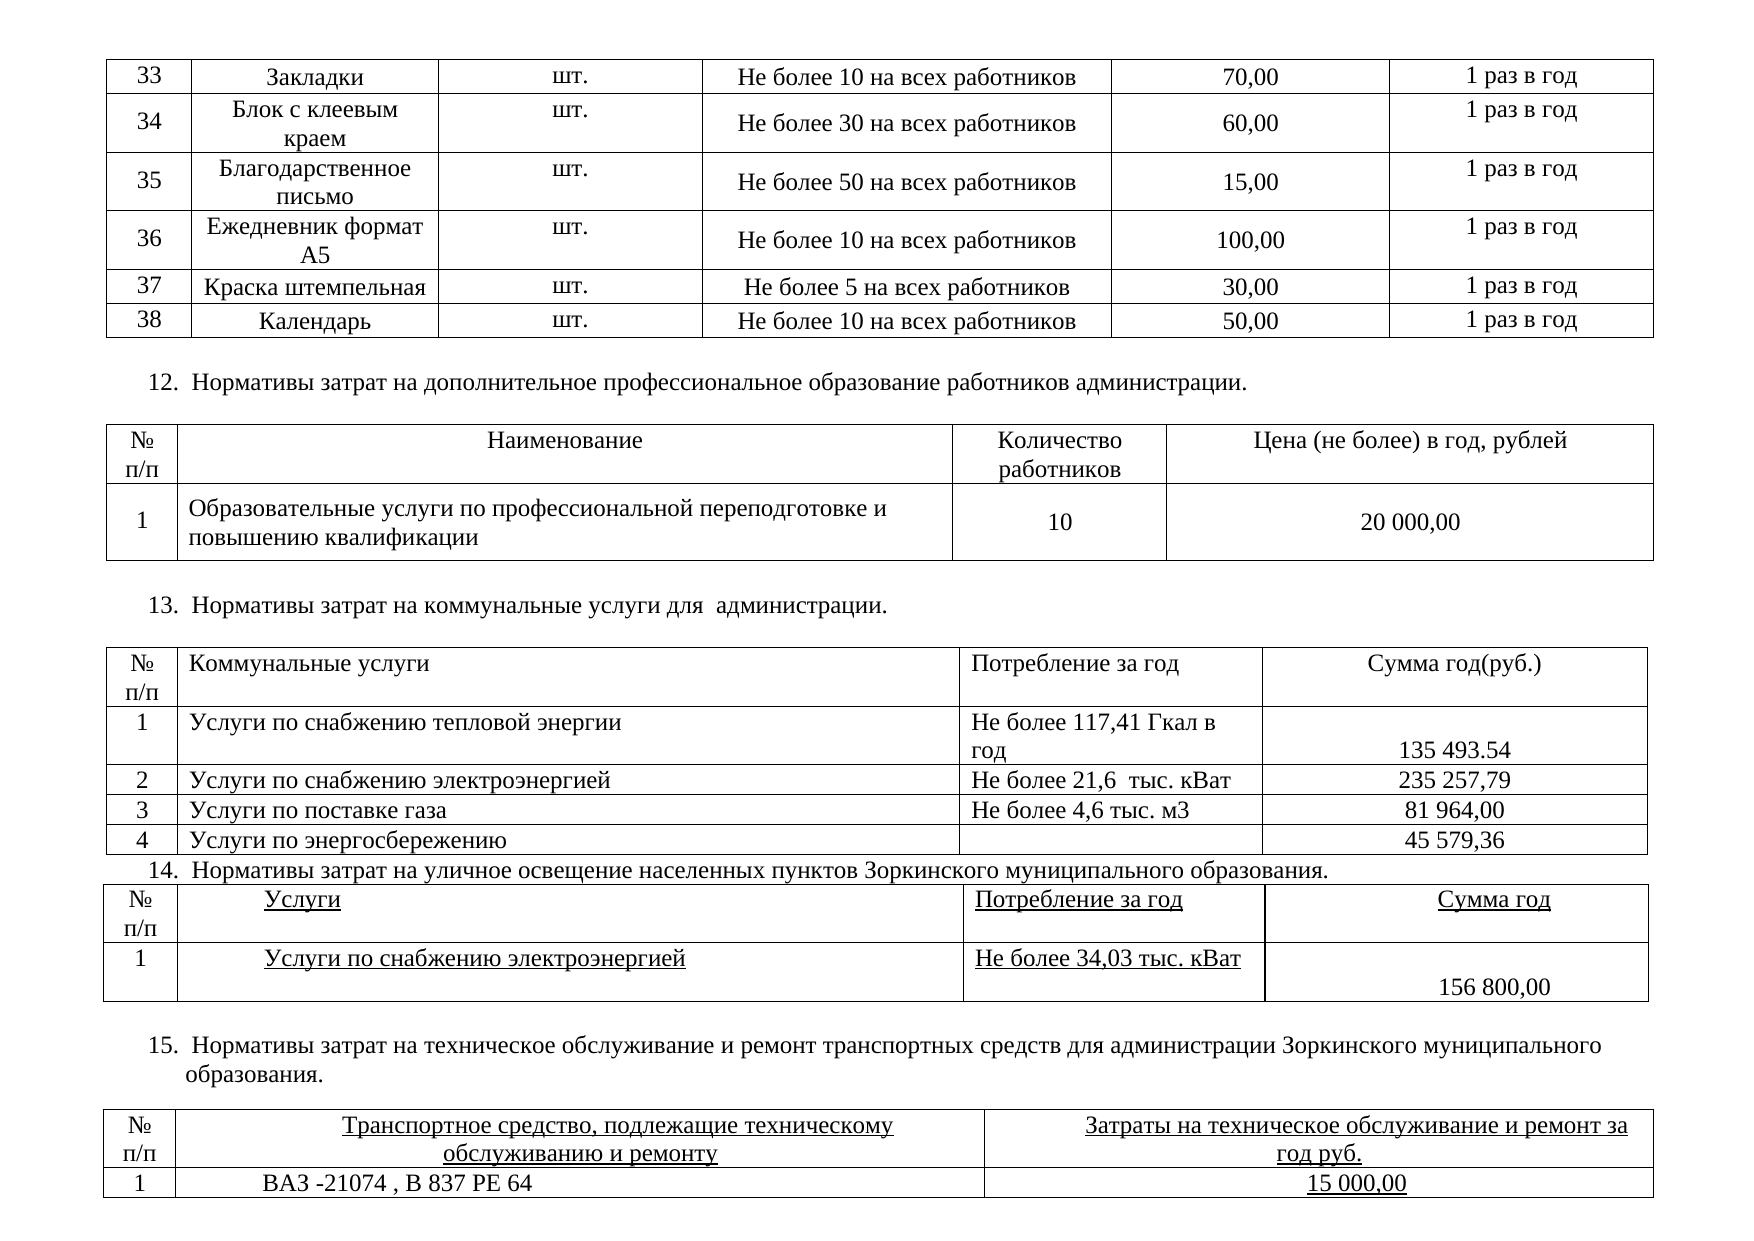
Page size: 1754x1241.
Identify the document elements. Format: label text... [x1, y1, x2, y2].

table_cell Не более 10 на всех работников [703, 304, 1111, 337]
table_cell 15,00 [1112, 153, 1389, 210]
table_cell 50,00 [1112, 304, 1389, 337]
table_cell 36 [107, 211, 191, 269]
table_cell 45 579,36 [1263, 825, 1647, 854]
table_header Потребление за год [964, 885, 1264, 942]
table_cell Услуги по снабжению электроэнергией [178, 943, 963, 1001]
table_cell шт. [439, 304, 702, 337]
table_cell 235 257,79 [1263, 765, 1647, 794]
table_header № п/п [104, 885, 177, 942]
table_cell Блок с клеевым краем [192, 94, 438, 152]
table_cell 135 493.54 [1263, 707, 1647, 764]
table_cell Образовательные услуги по профессиональной переподготовке и повышению квалификации [178, 484, 952, 560]
table_cell Не более 30 на всех работников [703, 94, 1111, 152]
table_header Услуги [178, 885, 963, 942]
table_cell шт. [439, 211, 702, 269]
table_cell 1 раз в год [1390, 270, 1653, 303]
table_cell 1 [107, 707, 177, 764]
table_cell 4 [107, 825, 177, 854]
list Нормативы затрат на коммунальные услуги для администрации. [148, 590, 1636, 618]
table_header Сумма год [1266, 885, 1648, 942]
table_cell 34 [107, 94, 191, 152]
table_header Потребление за год [960, 648, 1262, 706]
table_cell 10 [953, 484, 1166, 560]
table_cell 70,00 [1112, 60, 1389, 93]
table_header № п/п [107, 425, 177, 483]
table_cell 35 [107, 153, 191, 210]
table_cell Не более 34,03 тыс. кВат [964, 943, 1264, 1001]
table_header № п/п [104, 1110, 175, 1167]
table_cell 1 раз в год [1390, 211, 1653, 269]
table_cell 2 [107, 765, 177, 794]
table_cell 38 [107, 304, 191, 337]
table_cell Календарь [192, 304, 438, 337]
table_header № п/п [107, 648, 177, 706]
table_cell [960, 825, 1262, 854]
list Нормативы затрат на техническое обслуживание и ремонт транспортных средств для администрации Зоркинского муниципального образования. [148, 1030, 1636, 1088]
table_cell Услуги по энергосбережению [178, 825, 959, 854]
table_cell Услуги по снабжению электроэнергией [178, 765, 959, 794]
table_cell Краска штемпельная [192, 270, 438, 303]
table_cell ВАЗ -21074 , В 837 РЕ 64 [176, 1168, 984, 1197]
table_header Количество работников [953, 425, 1166, 483]
table_header Транспортное средство, подлежащие техническому обслуживанию и ремонту [176, 1110, 984, 1167]
table_cell 1 [107, 484, 177, 560]
table_cell Благодарственное письмо [192, 153, 438, 210]
table_cell 30,00 [1112, 270, 1389, 303]
table_header Коммунальные услуги [178, 648, 959, 706]
table_cell Не более 21,6 тыс. кВат [960, 765, 1262, 794]
table_cell 1 [104, 1168, 175, 1197]
table_cell 156 800,00 [1266, 943, 1648, 1001]
list Нормативы затрат на дополнительное профессиональное образование работников администрации. [148, 367, 1636, 395]
table_cell 3 [107, 795, 177, 824]
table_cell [703, 60, 1111, 93]
table_cell Не более 117,41 Гкал в год [960, 707, 1262, 764]
table_cell 60,00 [1112, 94, 1389, 152]
table_cell 100,00 [1112, 211, 1389, 269]
table_header Наименование [178, 425, 952, 483]
table_cell Не более 50 на всех работников [703, 153, 1111, 210]
table_cell 37 [107, 270, 191, 303]
table_cell 1 раз в год [1390, 304, 1653, 337]
table_cell Не более 5 на всех работников [703, 270, 1111, 303]
table_cell Ежедневник формат А5 [192, 211, 438, 269]
table_header Затраты на техническое обслуживание и ремонт за год руб. [985, 1110, 1653, 1167]
list Нормативы затрат на уличное освещение населенных пунктов Зоркинского муниципального образования. [148, 855, 1636, 883]
table_cell шт. [439, 153, 702, 210]
table_cell Закладки [192, 60, 438, 93]
table_cell Не более 4,6 тыс. м3 [960, 795, 1262, 824]
table_cell шт. [439, 94, 702, 152]
table_cell 1 раз в год [1390, 94, 1653, 152]
table_cell 1 раз в год [1390, 153, 1653, 210]
table_cell шт. [439, 60, 702, 93]
table_header Цена (не более) в год, рублей [1167, 425, 1653, 483]
table_cell шт. [439, 270, 702, 303]
table_cell 20 000,00 [1167, 484, 1653, 560]
table_cell Не более 10 на всех работников [703, 211, 1111, 269]
table_cell Услуги по поставке газа [178, 795, 959, 824]
table_cell 1 [104, 943, 177, 1001]
table_cell 81 964,00 [1263, 795, 1647, 824]
table_cell 33 [107, 60, 191, 93]
table_cell Услуги по снабжению тепловой энергии [178, 707, 959, 764]
table_cell 1 раз в год [1390, 60, 1653, 93]
table_cell 15 000,00 [985, 1168, 1653, 1197]
table_header Сумма год(руб.) [1263, 648, 1647, 706]
